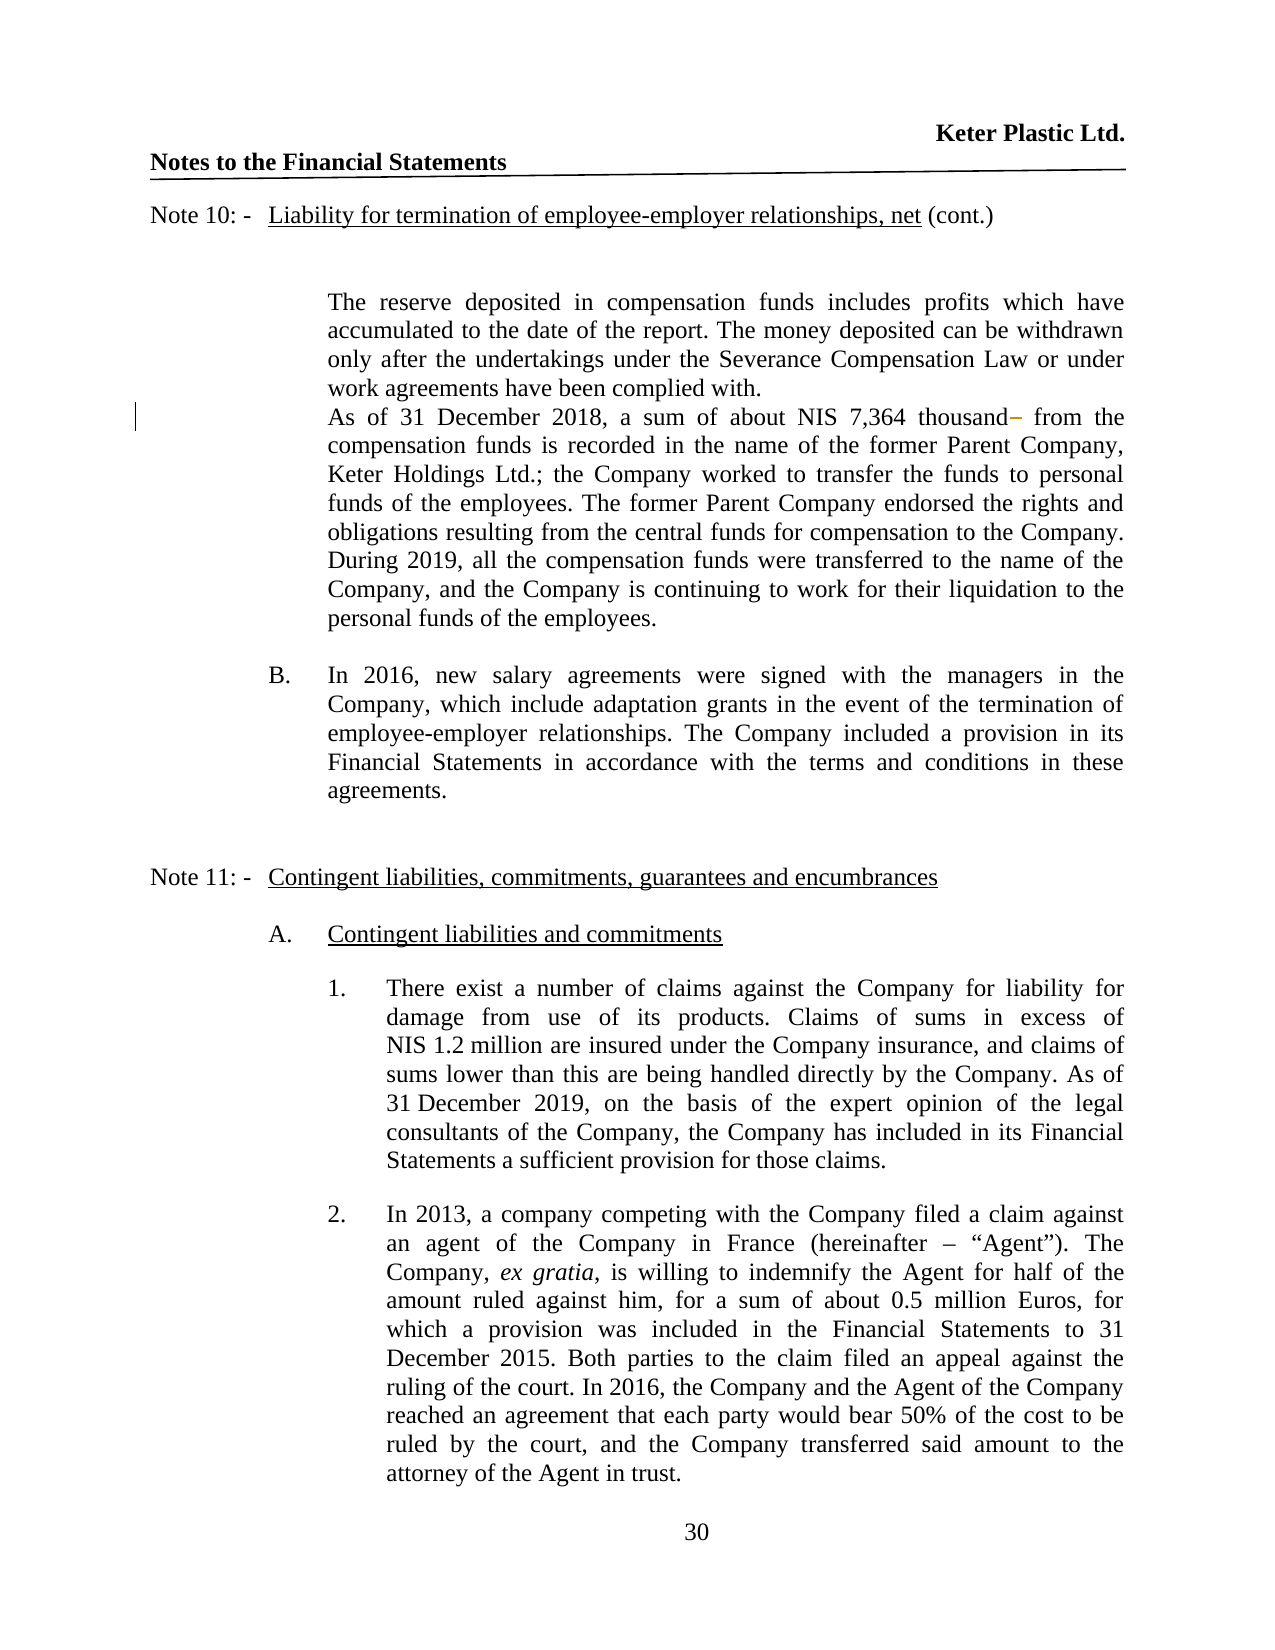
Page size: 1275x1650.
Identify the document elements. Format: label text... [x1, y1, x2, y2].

text The reserve deposited in compensation funds includes profits which have accumulated to the date of the report. The money deposited can be withdrawn only after the undertakings under the Severance Compensation Law or under work agreements have been complied with. [209, 287, 1125, 402]
list There exist a number of claims against the Company for liability for damage from use of its products. Claims of sums in excess of NIS 1.2 million are insured under the Company insurance, and claims of sums lower than this are being handled directly by the Company. As of 31 December 2019, on the basis of the expert opinion of the legal consultants of the Company, the Company has included in its Financial Statements a sufficient provision for those claims. [327, 973, 1125, 1174]
text As of 31 December 2018, a sum of about NIS 7,364 thousand from the compensation funds is recorded in the name of the former Parent Company, Keter Holdings Ltd.; the Company worked to transfer the funds to personal funds of the employees. The former Parent Company endorsed the rights and obligations resulting from the central funds for compensation to the Company. During 2019, all the compensation funds were transferred to the name of the Company, and the Company is continuing to work for their liquidation to the personal funds of the employees. [327, 402, 1125, 632]
list Keter Plastic Ltd. [365, 118, 1125, 147]
text Note 11: - Contingent liabilities, commitments, guarantees and encumbrances [150, 862, 1125, 891]
list Notes to the Financial Statements [150, 147, 1125, 176]
text A. Contingent liabilities and commitments [150, 919, 1125, 948]
text B. In 2016, new salary agreements were signed with the managers in the Company, which include adaptation grants in the event of the termination of employee-employer relationships. The Company included a provision in its Financial Statements in accordance with the terms and conditions in these agreements. [209, 661, 1125, 804]
list In 2013, a company competing with the Company filed a claim against an agent of the Company in France (hereinafter – “Agent”). The Company, ex gratia, is willing to indemnify the Agent for half of the amount ruled against him, for a sum of about 0.5 million Euros, for which a provision was included in the Financial Statements to 31 December 2015. Both parties to the claim filed an appeal against the ruling of the court. In 2016, the Company and the Agent of the Company reached an agreement that each party would bear 50% of the cost to be ruled by the court, and the Company transferred said amount to the attorney of the Agent in trust. [327, 1199, 1125, 1487]
text Note 10: - Liability for termination of employee-employer relationships, net (cont.) [150, 201, 1125, 229]
